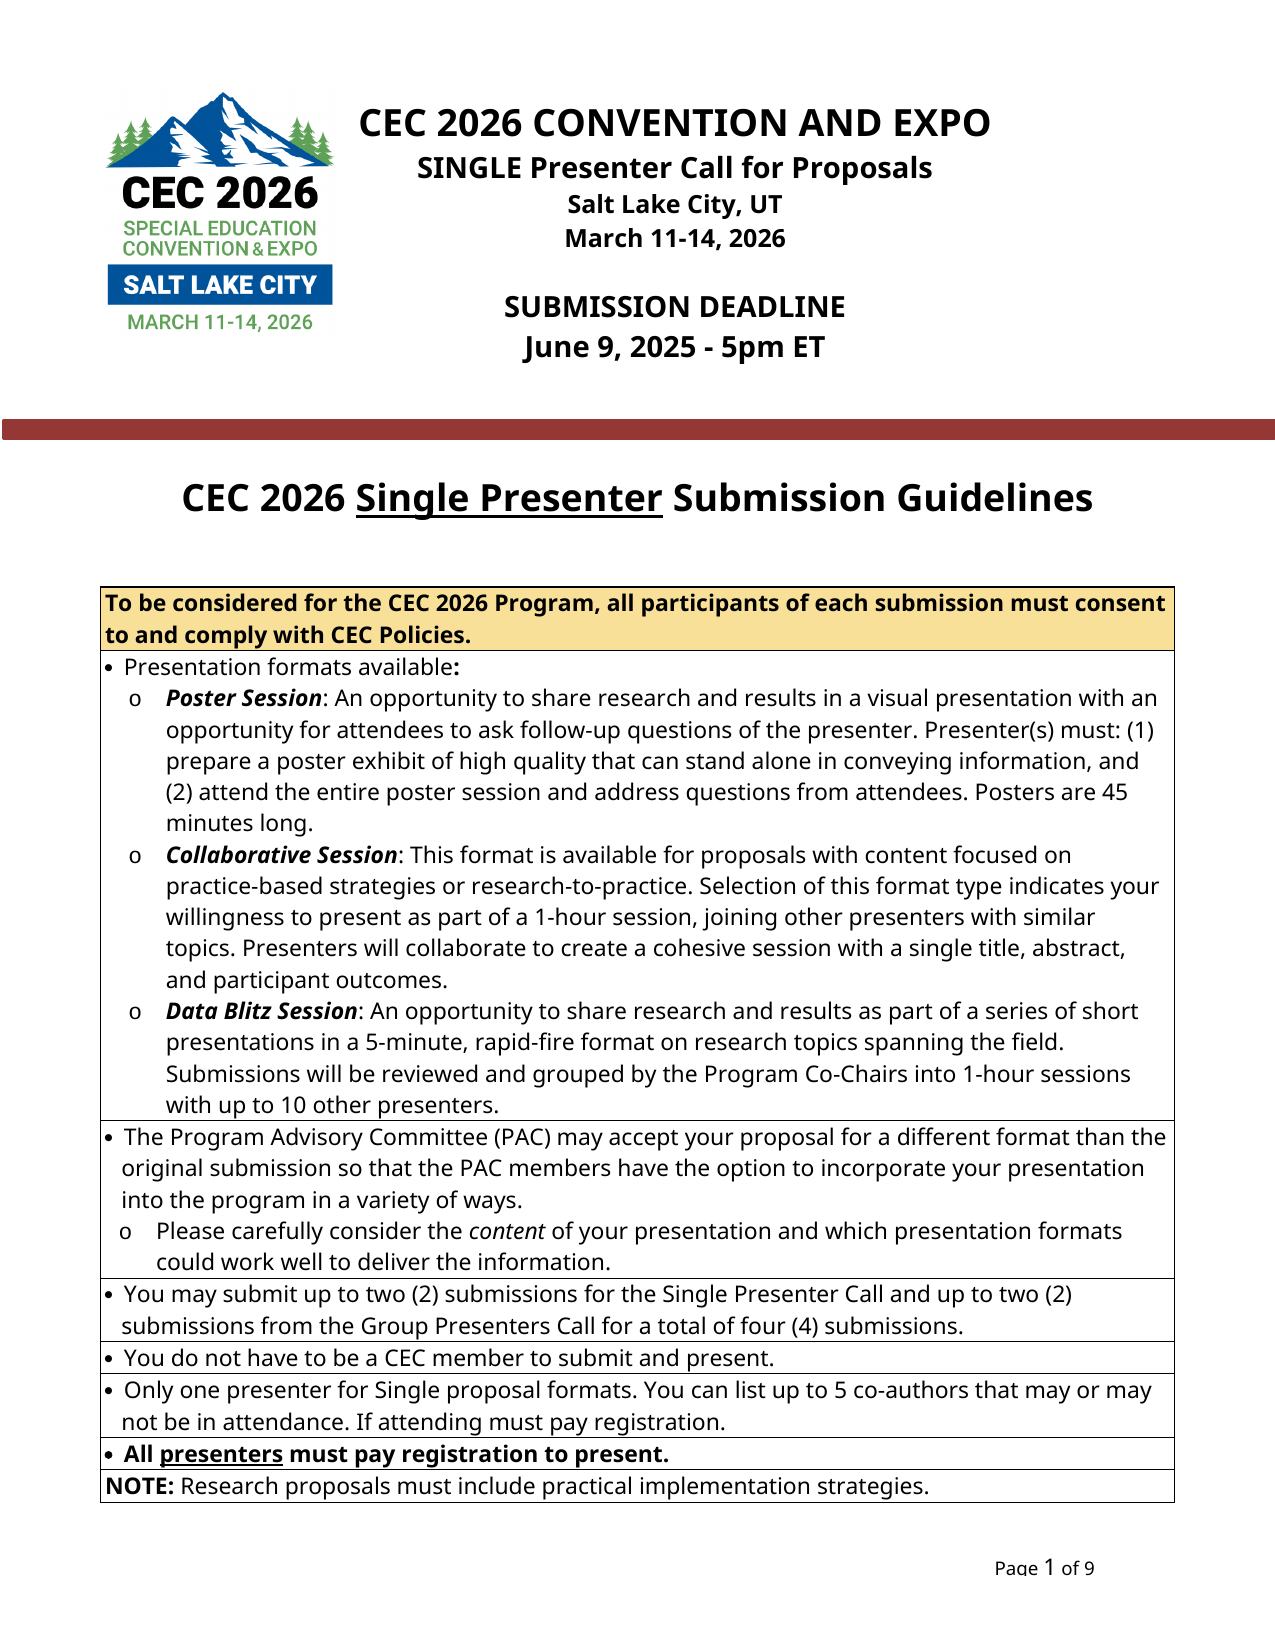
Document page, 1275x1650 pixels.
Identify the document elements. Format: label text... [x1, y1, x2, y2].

text SINGLE Presenter Call for Proposals [336, 147, 1200, 187]
table_cell All presenters must pay registration to present. [101, 1438, 1174, 1469]
table_cell Presentation formats available: Poster Session: An opportunity to share research and results in a visual presentation with an opportunity for attendees to ask follow-up questions of the presenter. Presenter(s) must: (1) prepare a poster exhibit of high quality that can stand alone in conveying information, and (2) attend the entire poster session and address questions from attendees. Posters are 45 minutes long. Collaborative Session: This format is available for proposals with content focused on practice-based strategies or research-to-practice. Selection of this format type indicates your willingness to present as part of a 1-hour session, joining other presenters with similar topics. Presenters will collaborate to create a cohesive session with a single title, abstract, and participant outcomes. Data Blitz Session: An opportunity to share research and results as part of a series of short presentations in a 5-minute, rapid-fire format on research topics spanning the field. Submissions will be reviewed and grouped by the Program Co-Chairs into 1-hour sessions with up to 10 other presenters. [101, 651, 1174, 1120]
picture [102, 87, 336, 340]
text June 9, 2025 - 5pm ET [150, 326, 1200, 366]
table_cell NOTE: Research proposals must include practical implementation strategies. [101, 1470, 1174, 1502]
text CEC 2026 CONVENTION AND EXPO [336, 96, 1200, 147]
table_header To be considered for the CEC 2026 Program, all participants of each submission must consent to and comply with CEC Policies. [101, 588, 1174, 650]
text SUBMISSION DEADLINE [336, 286, 1200, 326]
text CEC 2026 Single Presenter Submission Guidelines [75, 472, 1200, 523]
text March 11-14, 2026 [336, 221, 1200, 255]
text Salt Lake City, UT [336, 187, 1200, 221]
table_cell You may submit up to two (2) submissions for the Single Presenter Call and up to two (2) submissions from the Group Presenters Call for a total of four (4) submissions. [101, 1279, 1174, 1341]
table_cell The Program Advisory Committee (PAC) may accept your proposal for a different format than the original submission so that the PAC members have the option to incorporate your presentation into the program in a variety of ways. Please carefully consider the content of your presentation and which presentation formats could work well to deliver the information. [101, 1121, 1174, 1277]
table_cell Only one presenter for Single proposal formats. You can list up to 5 co-authors that may or may not be in attendance. If attending must pay registration. [101, 1374, 1174, 1437]
table_cell You do not have to be a CEC member to submit and present. [101, 1342, 1174, 1373]
